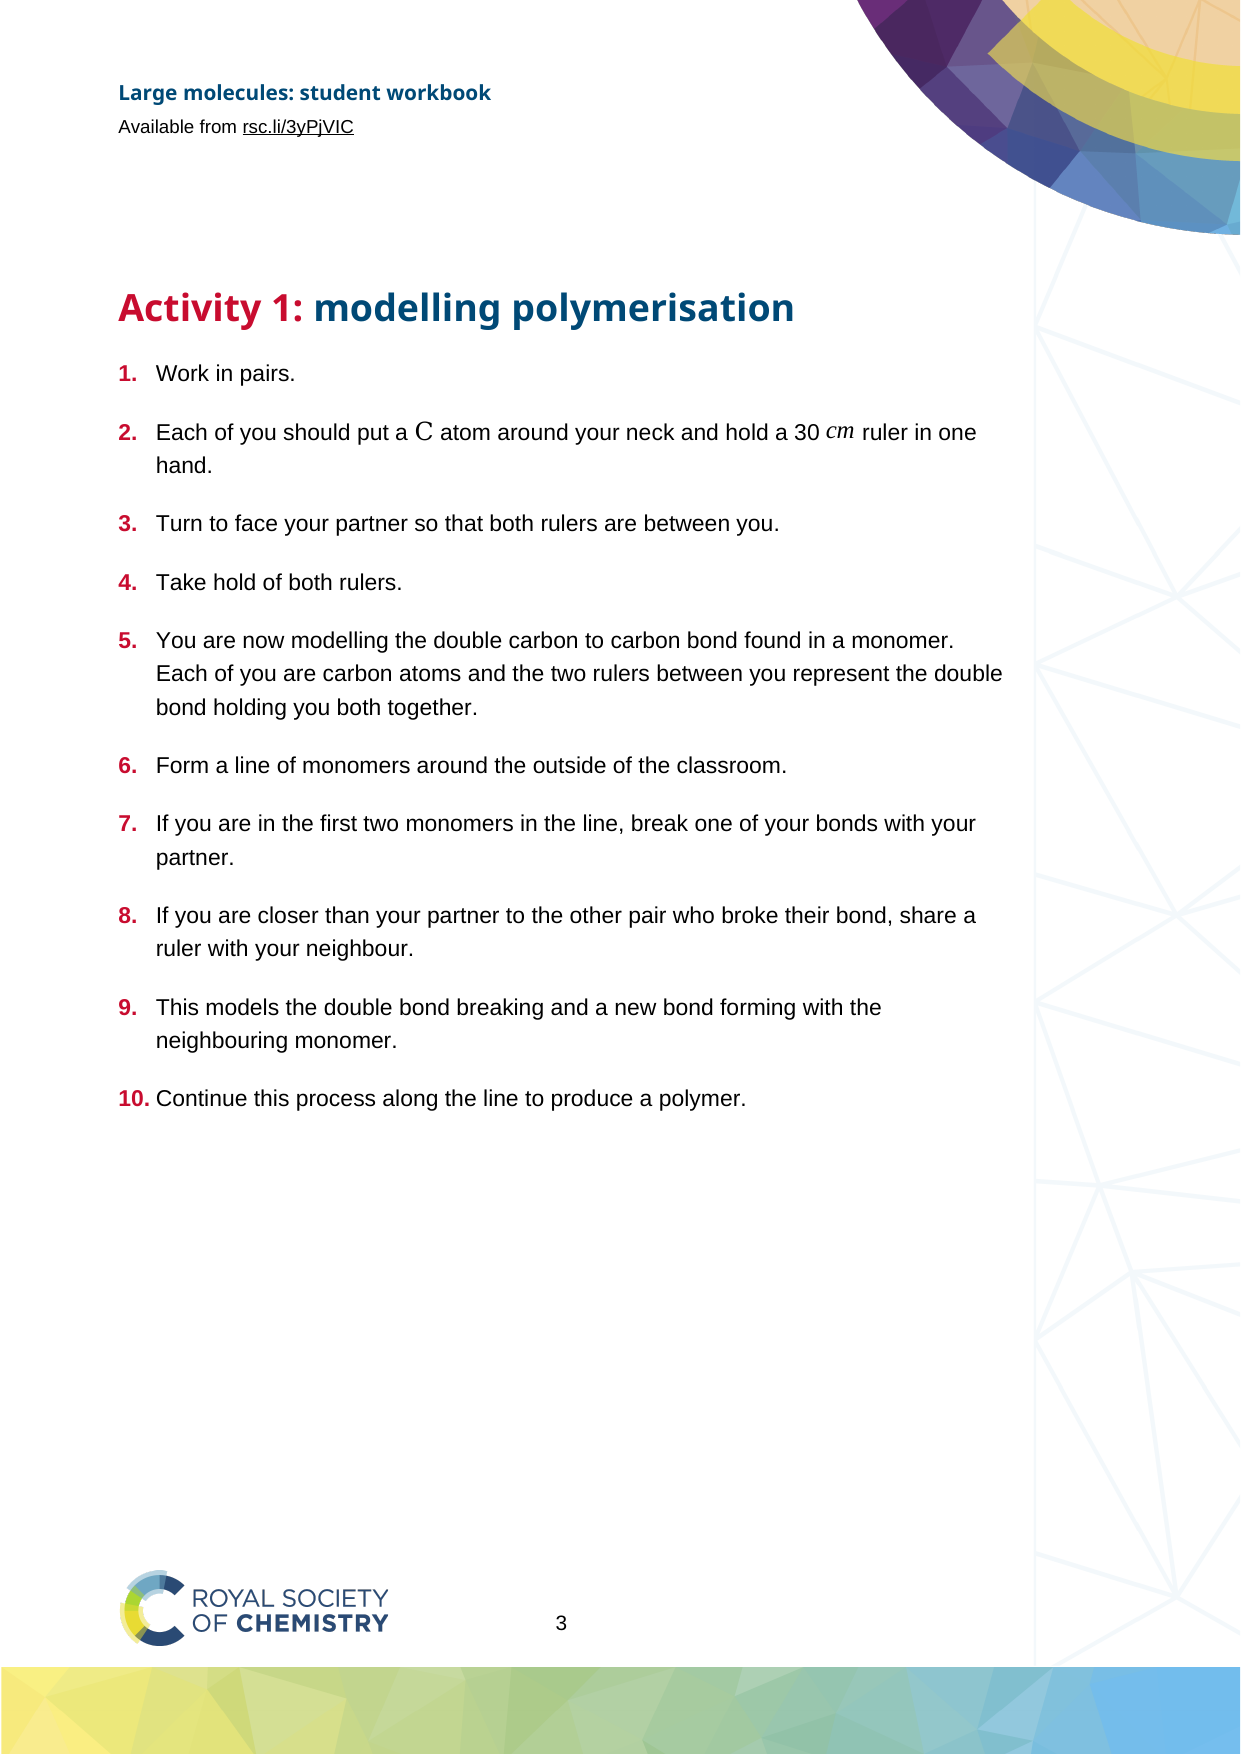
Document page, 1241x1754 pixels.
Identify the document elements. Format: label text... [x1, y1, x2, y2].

list If you are closer than your partner to the other pair who broke their bond, share a ruler with your neighbour. [118, 897, 1004, 963]
list You are now modelling the double carbon to carbon bond found in a monomer. Each of you are carbon atoms and the two rulers between you represent the double bond holding you both together. [118, 622, 1004, 722]
list Form a line of monomers around the outside of the classroom. [118, 747, 1004, 780]
list If you are in the first two monomers in the line, break one of your bonds with your partner. [118, 805, 1004, 872]
picture [1, 1667, 1241, 1754]
list Continue this process along the line to produce a polymer. [118, 1080, 1004, 1113]
list Each of you should put a C atom around your neck and hold a 30 ruler in one hand. [118, 413, 1004, 480]
picture [119, 1570, 389, 1646]
picture [805, 0, 1241, 1666]
subtitle Activity 1: modelling polymerisation [118, 286, 1004, 330]
list This models the double bond breaking and a new bond forming with the neighbouring monomer. [118, 988, 1004, 1055]
list Take hold of both rulers. [118, 563, 1004, 597]
list Work in pairs. [118, 355, 1004, 388]
list Turn to face your partner so that both rulers are between you. [118, 505, 1004, 538]
